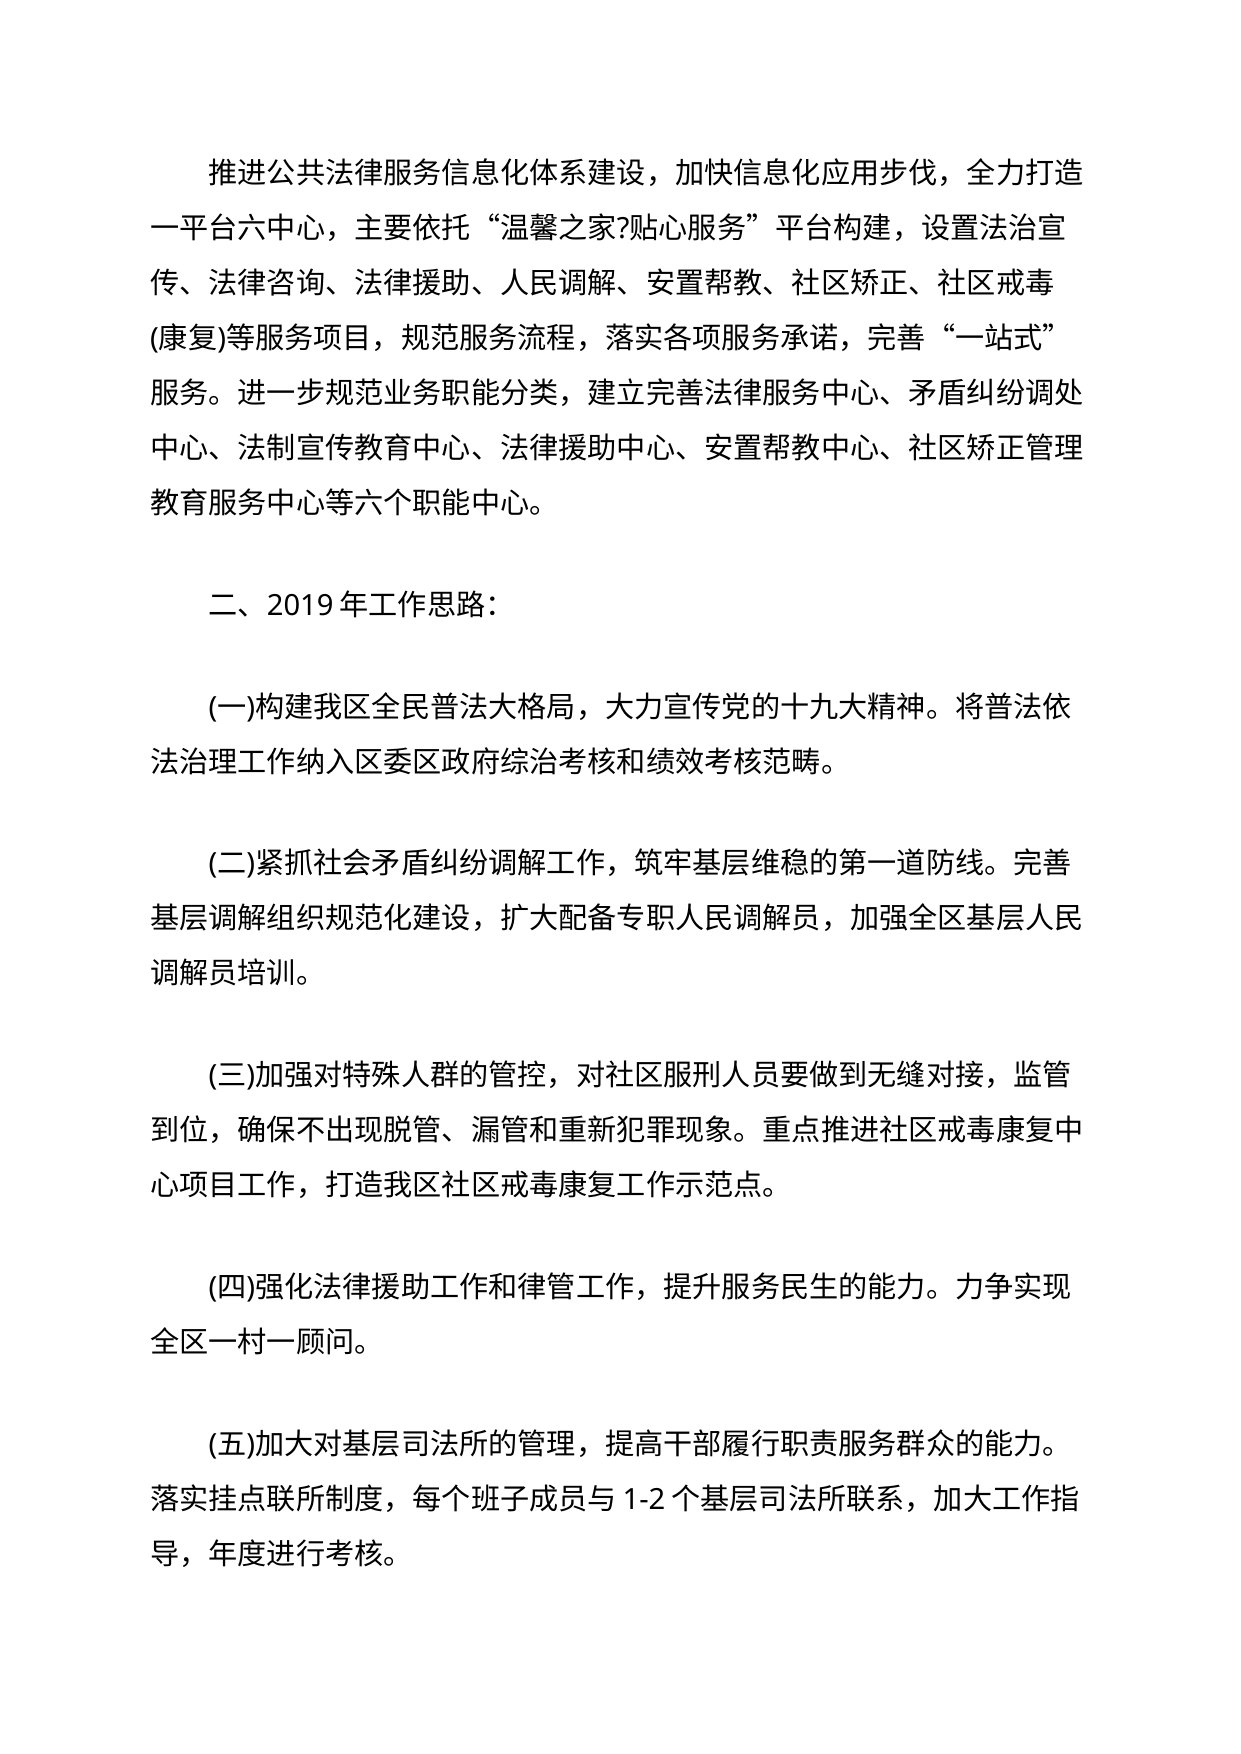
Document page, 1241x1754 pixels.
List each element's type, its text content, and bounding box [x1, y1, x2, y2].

text (三)加强对特殊人群的管控，对社区服刑人员要做到无缝对接，监管到位，确保不出现脱管、漏管和重新犯罪现象。重点推进社区戒毒康复中心项目工作，打造我区社区戒毒康复工作示范点。 [150, 1052, 1090, 1204]
text (五)加大对基层司法所的管理，提高干部履行职责服务群众的能力。落实挂点联所制度，每个班子成员与1-2个基层司法所联系，加大工作指导，年度进行考核。 [150, 1420, 1090, 1572]
text 推进公共法律服务信息化体系建设，加快信息化应用步伐，全力打造一平台六中心，主要依托“温馨之家?贴心服务”平台构建，设置法治宣传、法律咨询、法律援助、人民调解、安置帮教、社区矫正、社区戒毒(康复)等服务项目，规范服务流程，落实各项服务承诺，完善“一站式”服务。进一步规范业务职能分类，建立完善法律服务中心、矛盾纠纷调处中心、法制宣传教育中心、法律援助中心、安置帮教中心、社区矫正管理教育服务中心等六个职能中心。 [150, 150, 1090, 522]
text (四)强化法律援助工作和律管工作，提升服务民生的能力。力争实现全区一村一顾问。 [150, 1263, 1090, 1361]
text (二)紧抓社会矛盾纠纷调解工作，筑牢基层维稳的第一道防线。完善基层调解组织规范化建设，扩大配备专职人民调解员，加强全区基层人民调解员培训。 [150, 840, 1090, 992]
text (一)构建我区全民普法大格局，大力宣传党的十九大精神。将普法依法治理工作纳入区委区政府综治考核和绩效考核范畴。 [150, 683, 1090, 781]
text 二、2019年工作思路： [150, 581, 1090, 624]
